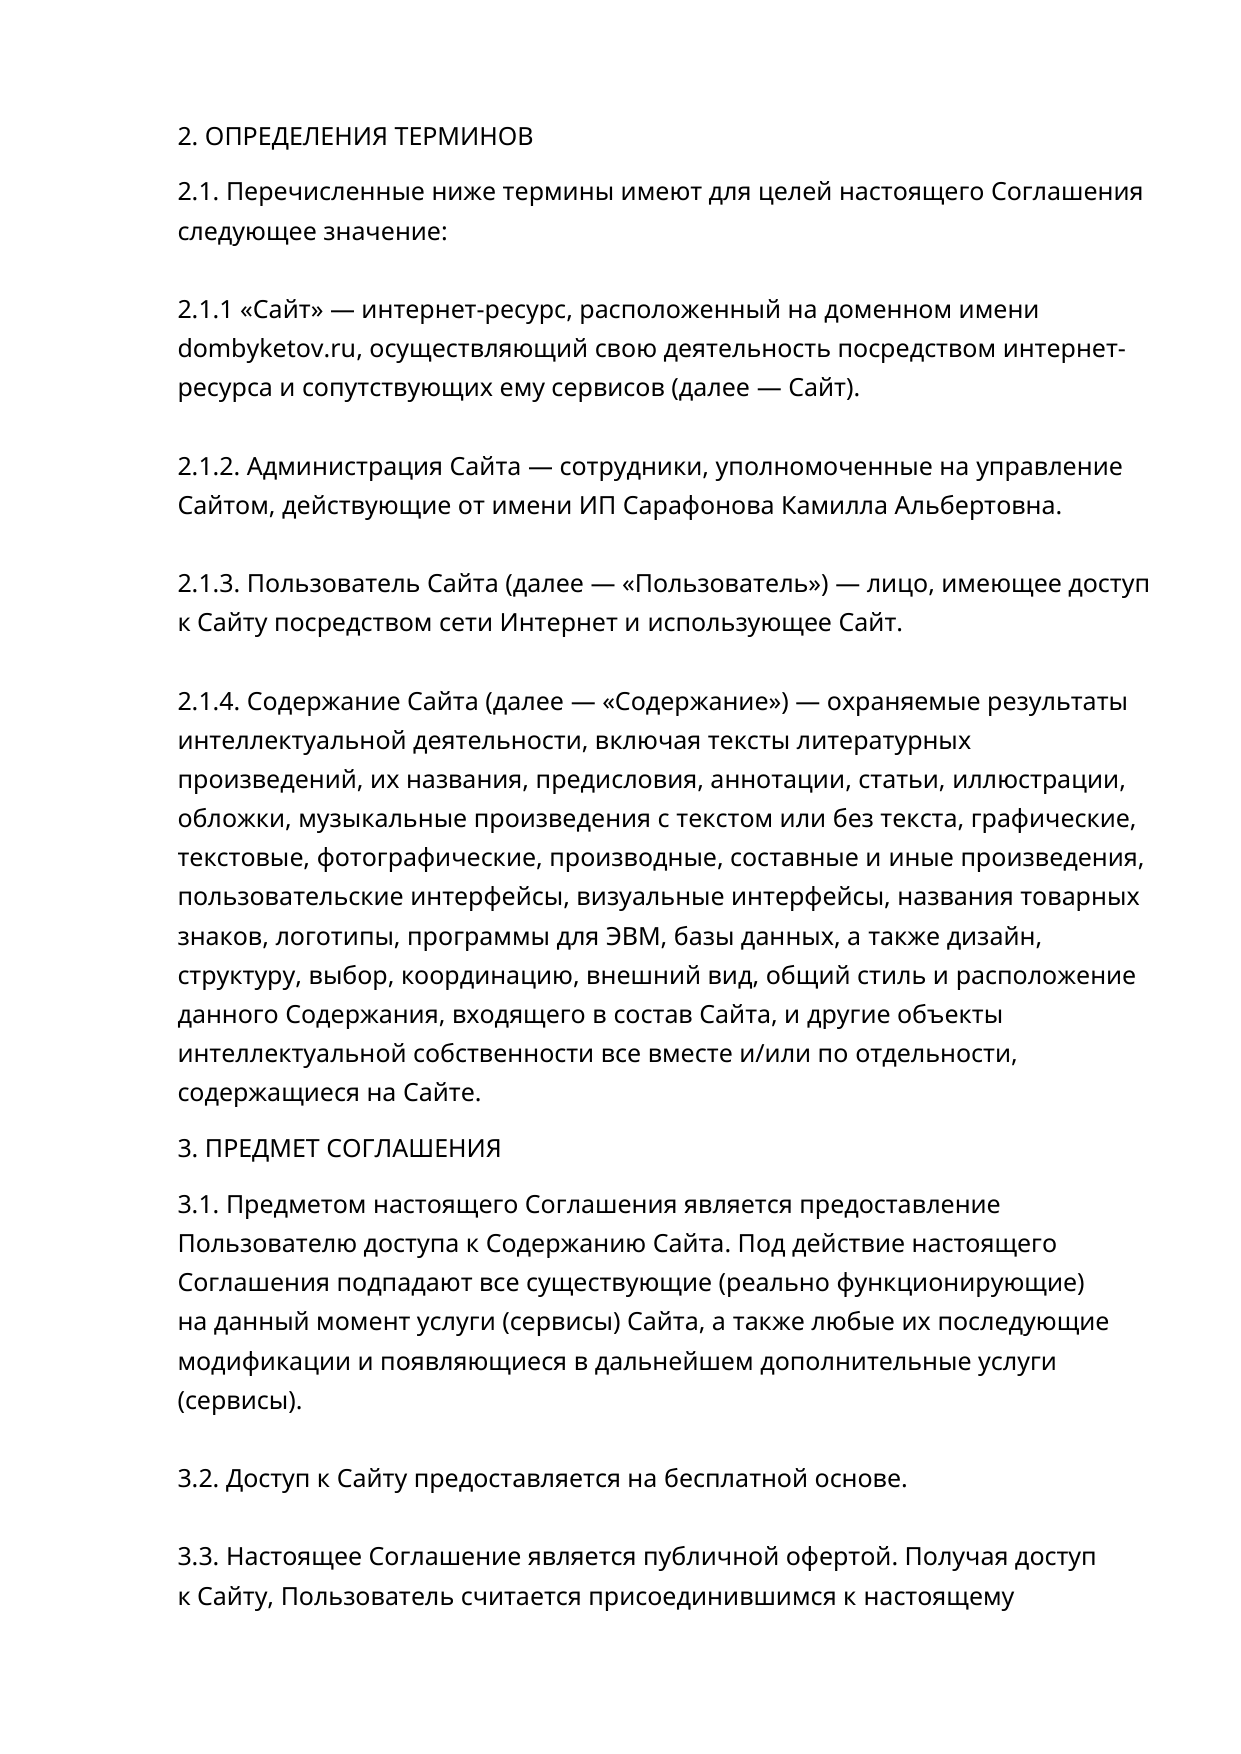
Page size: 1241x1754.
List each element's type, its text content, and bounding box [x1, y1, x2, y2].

text 3. ПРЕДМЕТ СОГЛАШЕНИЯ [177, 1131, 1152, 1165]
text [177, 1186, 1152, 1612]
text 2.1. Перечисленные ниже термины имеют для целей настоящего Соглашения следующее значение: 2.1.1 «Сайт» — интернет-ресурс, расположенный на доменном имени dombyketov.ru, осуществляющий свою деятельность посредством интернет-ресурса и сопутствующих ему сервисов (далее — Сайт). 2.1.2. Администрация Сайта — сотрудники, уполномоченные на управление Сайтом, действующие от имени ИП Сарафонова Камилла Альбертовна. 2.1.3. Пользователь Сайта (далее — «Пользователь») — лицо, имеющее доступ к Сайту посредством сети Интернет и использующее Сайт. 2.1.4. Содержание Сайта (далее — «Содержание») — охраняемые результаты интеллектуальной деятельности, включая тексты литературных произведений, их названия, предисловия, аннотации, статьи, иллюстрации, обложки, музыкальные произведения с текстом или без текста, графические, текстовые, фотографические, производные, составные и иные произведения, пользовательские интерфейсы, визуальные интерфейсы, названия товарных знаков, логотипы, программы для ЭВМ, базы данных, а также дизайн, структуру, выбор, координацию, внешний вид, общий стиль и расположение данного Содержания, входящего в состав Сайта, и другие объекты интеллектуальной собственности все вместе и/или по отдельности, содержащиеся на Сайте. [177, 174, 1152, 1109]
text 2. ОПРЕДЕЛЕНИЯ ТЕРМИНОВ [177, 118, 1152, 152]
